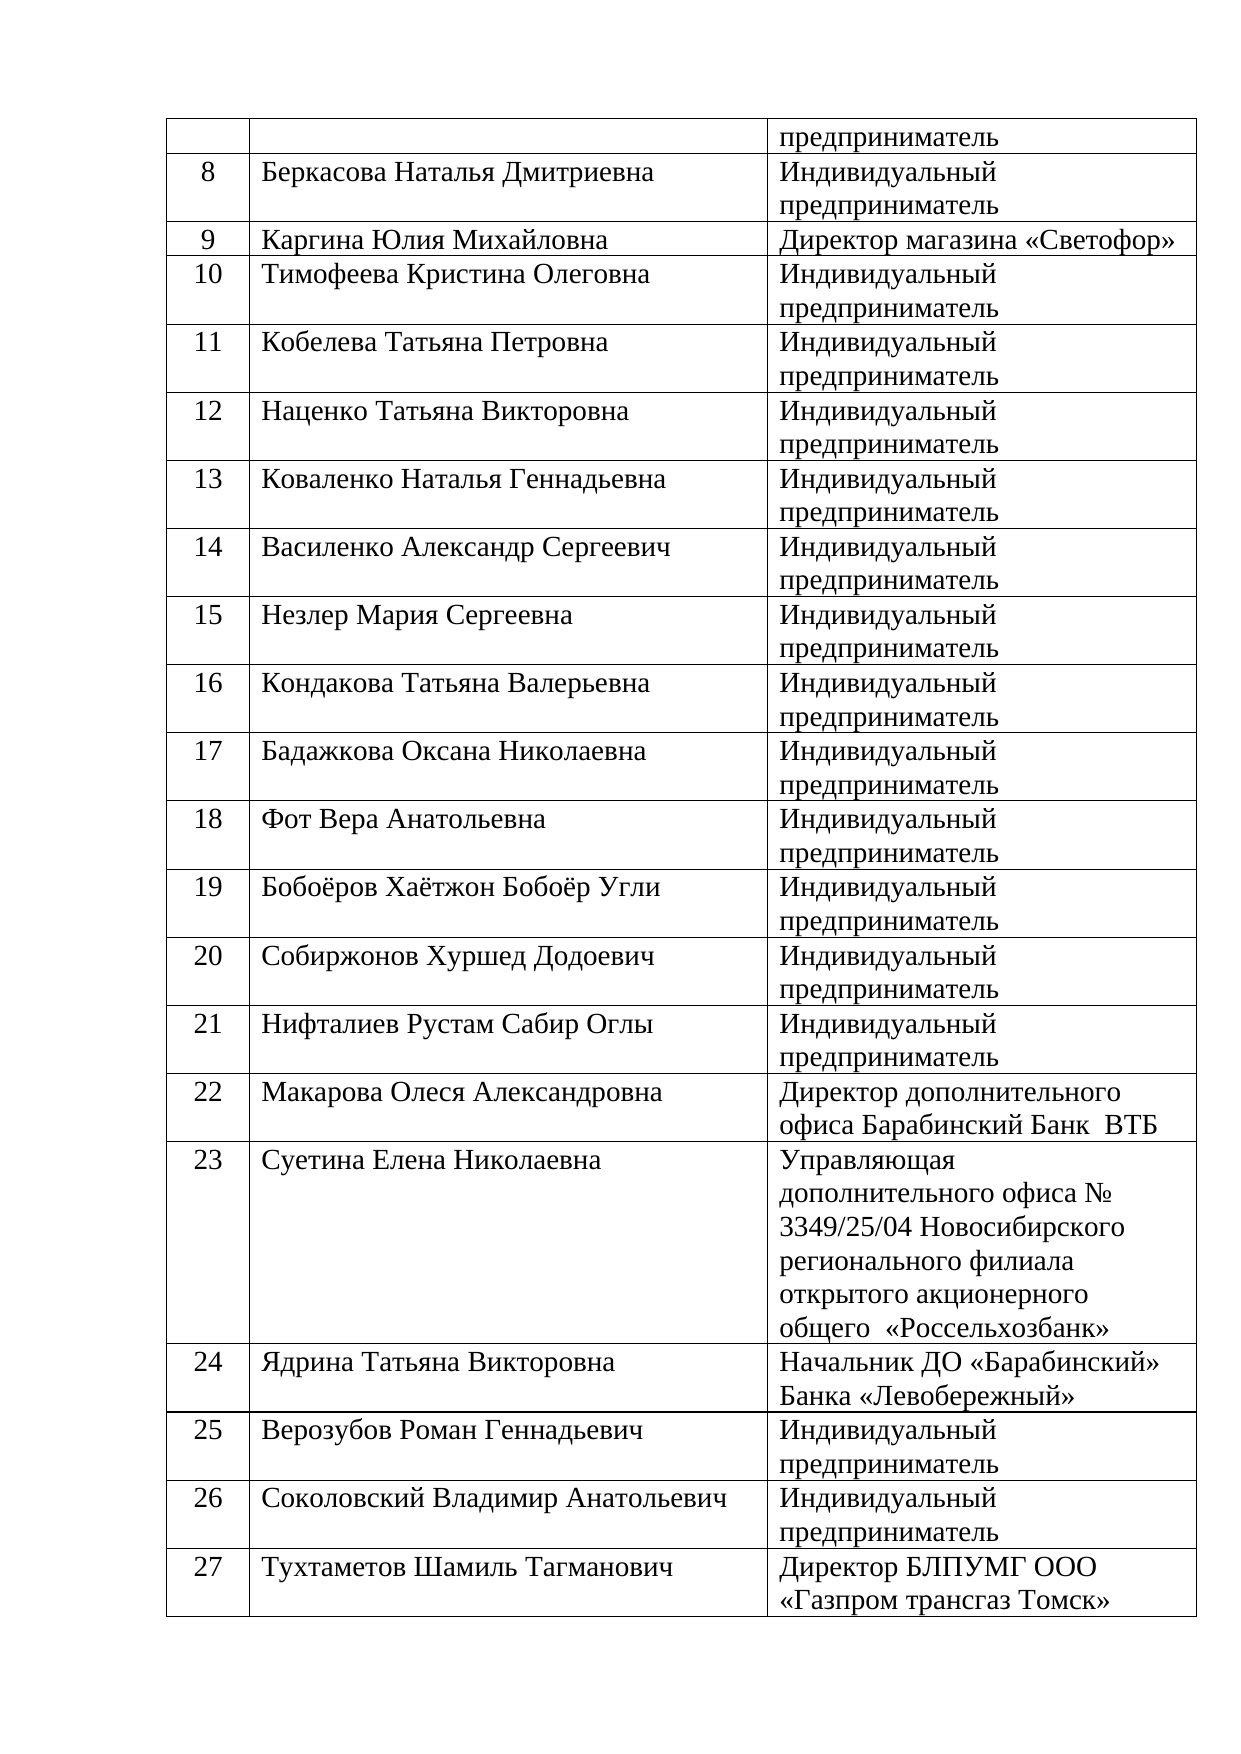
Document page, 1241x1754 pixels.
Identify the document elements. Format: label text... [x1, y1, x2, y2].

table_cell Индивидуальный предприниматель [768, 1481, 1196, 1548]
table_cell Верозубов Роман Геннадьевич [250, 1413, 767, 1479]
table_cell 14 [167, 529, 249, 596]
table_cell Тимофеева Кристина Олеговна [250, 256, 767, 323]
table_cell Бобоёров Хаётжон Бобоёр Угли [250, 870, 767, 937]
table_cell Начальник ДО «Барабинский» Банка «Левобережный» [768, 1344, 1196, 1411]
table_cell Индивидуальный предприниматель [768, 256, 1196, 323]
table_cell 19 [167, 870, 249, 937]
table_cell 27 [167, 1549, 249, 1616]
table_cell Индивидуальный предприниматель [768, 461, 1196, 528]
table_cell Фот Вера Анатольевна [250, 801, 767, 868]
table_cell Индивидуальный предприниматель [768, 597, 1196, 664]
table_cell Собиржонов Хуршед Додоевич [250, 938, 767, 1005]
table_cell Каргина Юлия Михайловна [250, 222, 767, 255]
table_cell 16 [167, 665, 249, 732]
table_cell Индивидуальный предприниматель [768, 529, 1196, 596]
table_cell 17 [167, 733, 249, 800]
table_cell Беркасова Наталья Дмитриевна [250, 154, 767, 221]
table_cell Индивидуальный предприниматель [768, 665, 1196, 732]
table_cell Индивидуальный предприниматель [768, 938, 1196, 1005]
table_cell Нифталиев Рустам Сабир Оглы [250, 1006, 767, 1073]
table_cell Индивидуальный предприниматель [768, 870, 1196, 937]
table_cell Индивидуальный предприниматель [768, 325, 1196, 392]
table_cell Индивидуальный предприниматель [768, 733, 1196, 800]
table_cell Коваленко Наталья Геннадьевна [250, 461, 767, 528]
table_cell 13 [167, 461, 249, 528]
table_cell 24 [167, 1344, 249, 1411]
table_cell Индивидуальный предприниматель [768, 1413, 1196, 1479]
table_cell 21 [167, 1006, 249, 1073]
table_cell Макарова Олеся Александровна [250, 1074, 767, 1141]
table_cell 10 [167, 256, 249, 323]
table_cell 20 [167, 938, 249, 1005]
table_cell 25 [167, 1413, 249, 1479]
table_cell 11 [167, 325, 249, 392]
table_cell Директор дополнительного офиса Барабинский Банк ВТБ [768, 1074, 1196, 1141]
table_cell Индивидуальный предприниматель [768, 801, 1196, 868]
table_cell Тухтаметов Шамиль Тагманович [250, 1549, 767, 1616]
table_cell 22 [167, 1074, 249, 1141]
table_cell Индивидуальный предприниматель [768, 154, 1196, 221]
table_cell Индивидуальный предприниматель [768, 393, 1196, 460]
table_cell Незлер Мария Сергеевна [250, 597, 767, 664]
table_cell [250, 119, 767, 153]
table_cell Василенко Александр Сергеевич [250, 529, 767, 596]
table_cell Управляющая дополнительного офиса № 3349/25/04 Новосибирского регионального филиала открытого акционерного общего «Россельхозбанк» [768, 1142, 1196, 1343]
table_cell 7 [167, 119, 249, 153]
table_cell Бадажкова Оксана Николаевна [250, 733, 767, 800]
table_cell 15 [167, 597, 249, 664]
table_cell Индивидуальный предприниматель [768, 1006, 1196, 1073]
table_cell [768, 119, 1196, 153]
table_cell 18 [167, 801, 249, 868]
table_cell 26 [167, 1481, 249, 1548]
table_cell Директор БЛПУМГ ООО «Газпром трансгаз Томск» [768, 1549, 1196, 1616]
table_cell Наценко Татьяна Викторовна [250, 393, 767, 460]
table_cell Кобелева Татьяна Петровна [250, 325, 767, 392]
table_cell Соколовский Владимир Анатольевич [250, 1481, 767, 1548]
table_cell 9 [167, 222, 249, 255]
table_cell Суетина Елена Николаевна [250, 1142, 767, 1343]
table_cell 8 [167, 154, 249, 221]
table_cell 23 [167, 1142, 249, 1343]
table_cell Ядрина Татьяна Викторовна [250, 1344, 767, 1411]
table_cell Директор магазина «Светофор» [768, 222, 1196, 255]
table_cell Кондакова Татьяна Валерьевна [250, 665, 767, 732]
table_cell 12 [167, 393, 249, 460]
